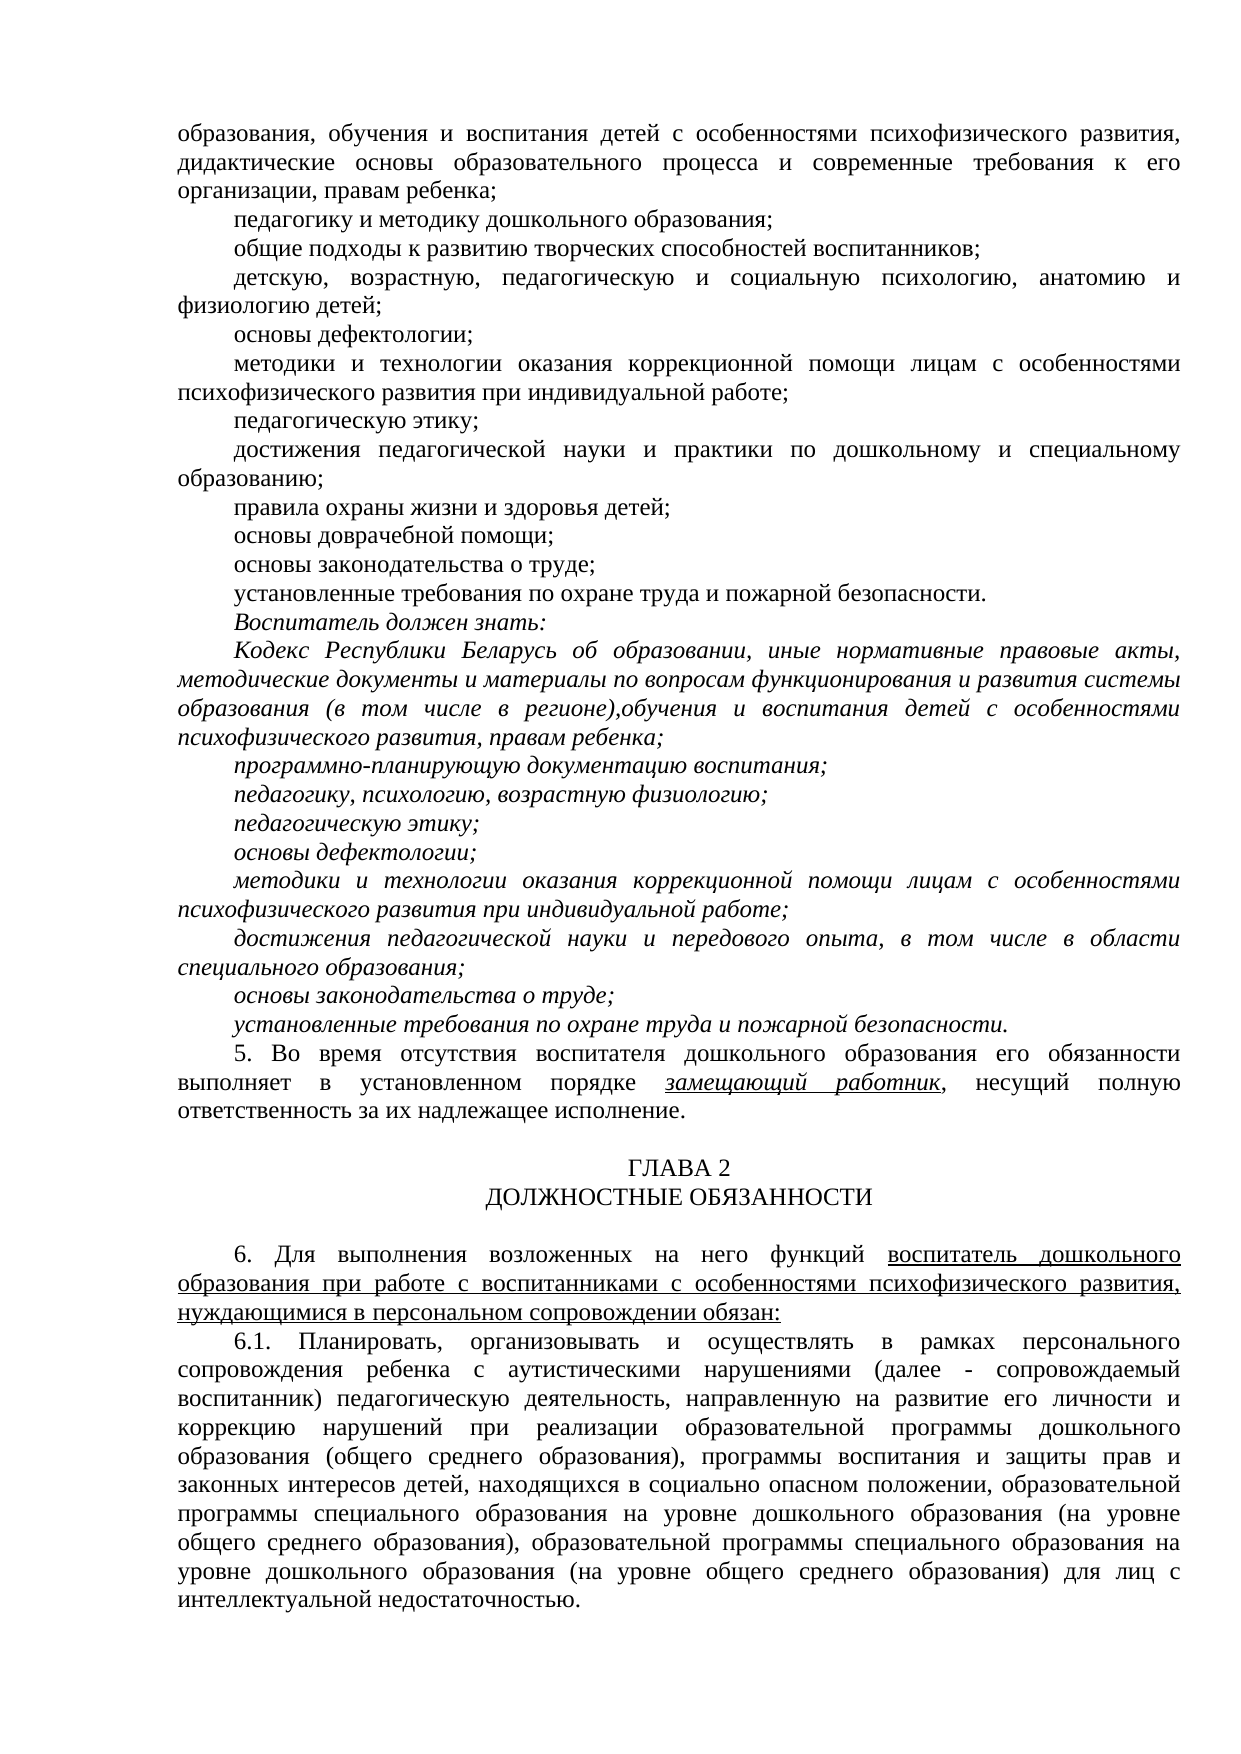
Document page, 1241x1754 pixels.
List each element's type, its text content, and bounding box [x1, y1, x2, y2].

text достижения педагогической науки и передового опыта, в том числе в области специального образования; [177, 923, 1181, 981]
text 6. Для выполнения возложенных на него функций воспитатель дошкольного образования при работе с воспитанниками с особенностями психофизического развития, нуждающимися в персональном сопровождении обязан: [177, 1294, 1181, 1326]
text методики и технологии оказания коррекционной помощи лицам с особенностями психофизического развития при индивидуальной работе; [177, 866, 1181, 923]
text педагогическую этику; [177, 808, 1181, 837]
text основы законодательства о труде; [177, 549, 1181, 578]
text Воспитатель должен знать: [177, 607, 1181, 636]
text педагогику, психологию, возрастную физиологию; [177, 779, 1181, 808]
text 6.1. Планировать, организовывать и осуществлять в рамках персонального сопровождения ребенка с аутистическими нарушениями (далее - сопровождаемый воспитанник) педагогическую деятельность, направленную на развитие его личности и коррекцию нарушений при реализации образовательной программы дошкольного образования (общего среднего образования), программы воспитания и защиты прав и законных интересов детей, находящихся в социально опасном положении, образовательной программы специального образования на уровне дошкольного образования (на уровне общего среднего образования), образовательной программы специального образования на уровне дошкольного образования (на уровне общего среднего образования) для лиц с интеллектуальной недостаточностью. [177, 1326, 1181, 1613]
text Кодекс Республики Беларусь об образовании, иные нормативные правовые акты, методические документы и материалы по вопросам функционирования и развития системы образования (в том числе в регионе),обучения и воспитания детей с особенностями психофизического развития, правам ребенка; [177, 636, 1181, 751]
text установленные требования по охране труда и пожарной безопасности. [177, 1009, 1181, 1038]
text общие подходы к развитию творческих способностей воспитанников; [177, 233, 1181, 262]
text основы дефектологии; [177, 837, 1181, 866]
text 6. Для выполнения возложенных на него функций воспитатель дошкольного образования при работе с воспитанниками с особенностями психофизического развития, нуждающимися в персональном сопровождении обязан: [177, 1239, 1181, 1293]
text достижения педагогической науки и практики по дошкольному и специальному образованию; [177, 434, 1181, 492]
text ДОЛЖНОСТНЫЕ ОБЯЗАННОСТИ [177, 1182, 1181, 1211]
text основы доврачебной помощи; [177, 521, 1181, 549]
text правила охраны жизни и здоровья детей; [177, 492, 1181, 521]
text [177, 118, 1181, 204]
text программно-планирующую документацию воспитания; [177, 751, 1181, 779]
text ГЛАВА 2 [177, 1153, 1181, 1182]
text педагогическую этику; [177, 406, 1181, 434]
text основы законодательства о труде; [177, 981, 1181, 1009]
text методики и технологии оказания коррекционной помощи лицам с особенностями психофизического развития при индивидуальной работе; [177, 348, 1181, 406]
text 5. Во время отсутствия воспитателя дошкольного образования его обязанности выполняет в установленном порядке замещающий работник, несущий полную ответственность за их надлежащее исполнение. [177, 1038, 1181, 1124]
text детскую, возрастную, педагогическую и социальную психологию, анатомию и физиологию детей; [177, 262, 1181, 319]
text педагогику и методику дошкольного образования; [177, 204, 1181, 233]
text установленные требования по охране труда и пожарной безопасности. [177, 578, 1181, 607]
text основы дефектологии; [177, 319, 1181, 348]
